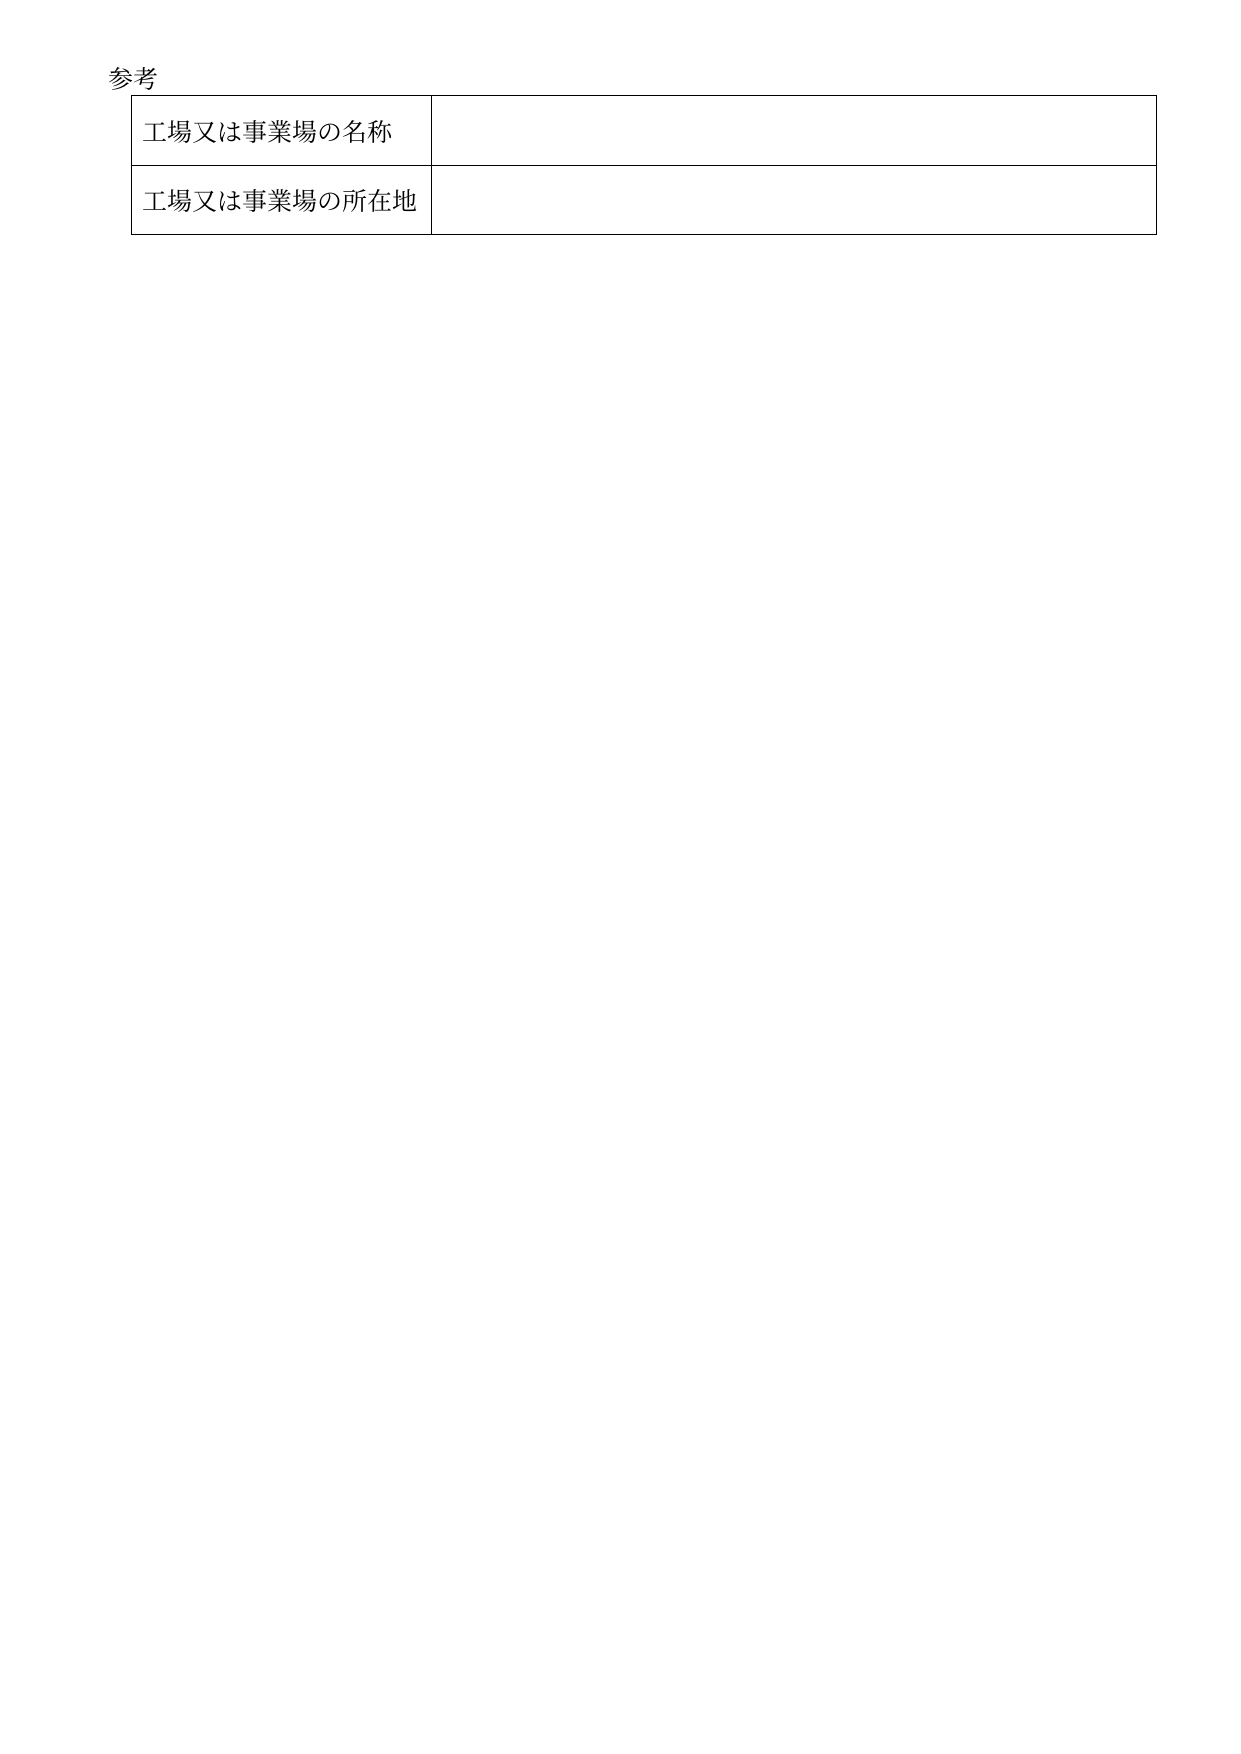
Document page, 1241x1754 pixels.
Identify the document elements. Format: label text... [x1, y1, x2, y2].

text 参考 [71, 59, 1169, 95]
table_cell 工場又は事業場の所在地 [132, 166, 431, 234]
table_header 工場又は事業場の名称 [132, 96, 431, 164]
table_header [432, 96, 1156, 164]
table_cell [432, 166, 1156, 234]
